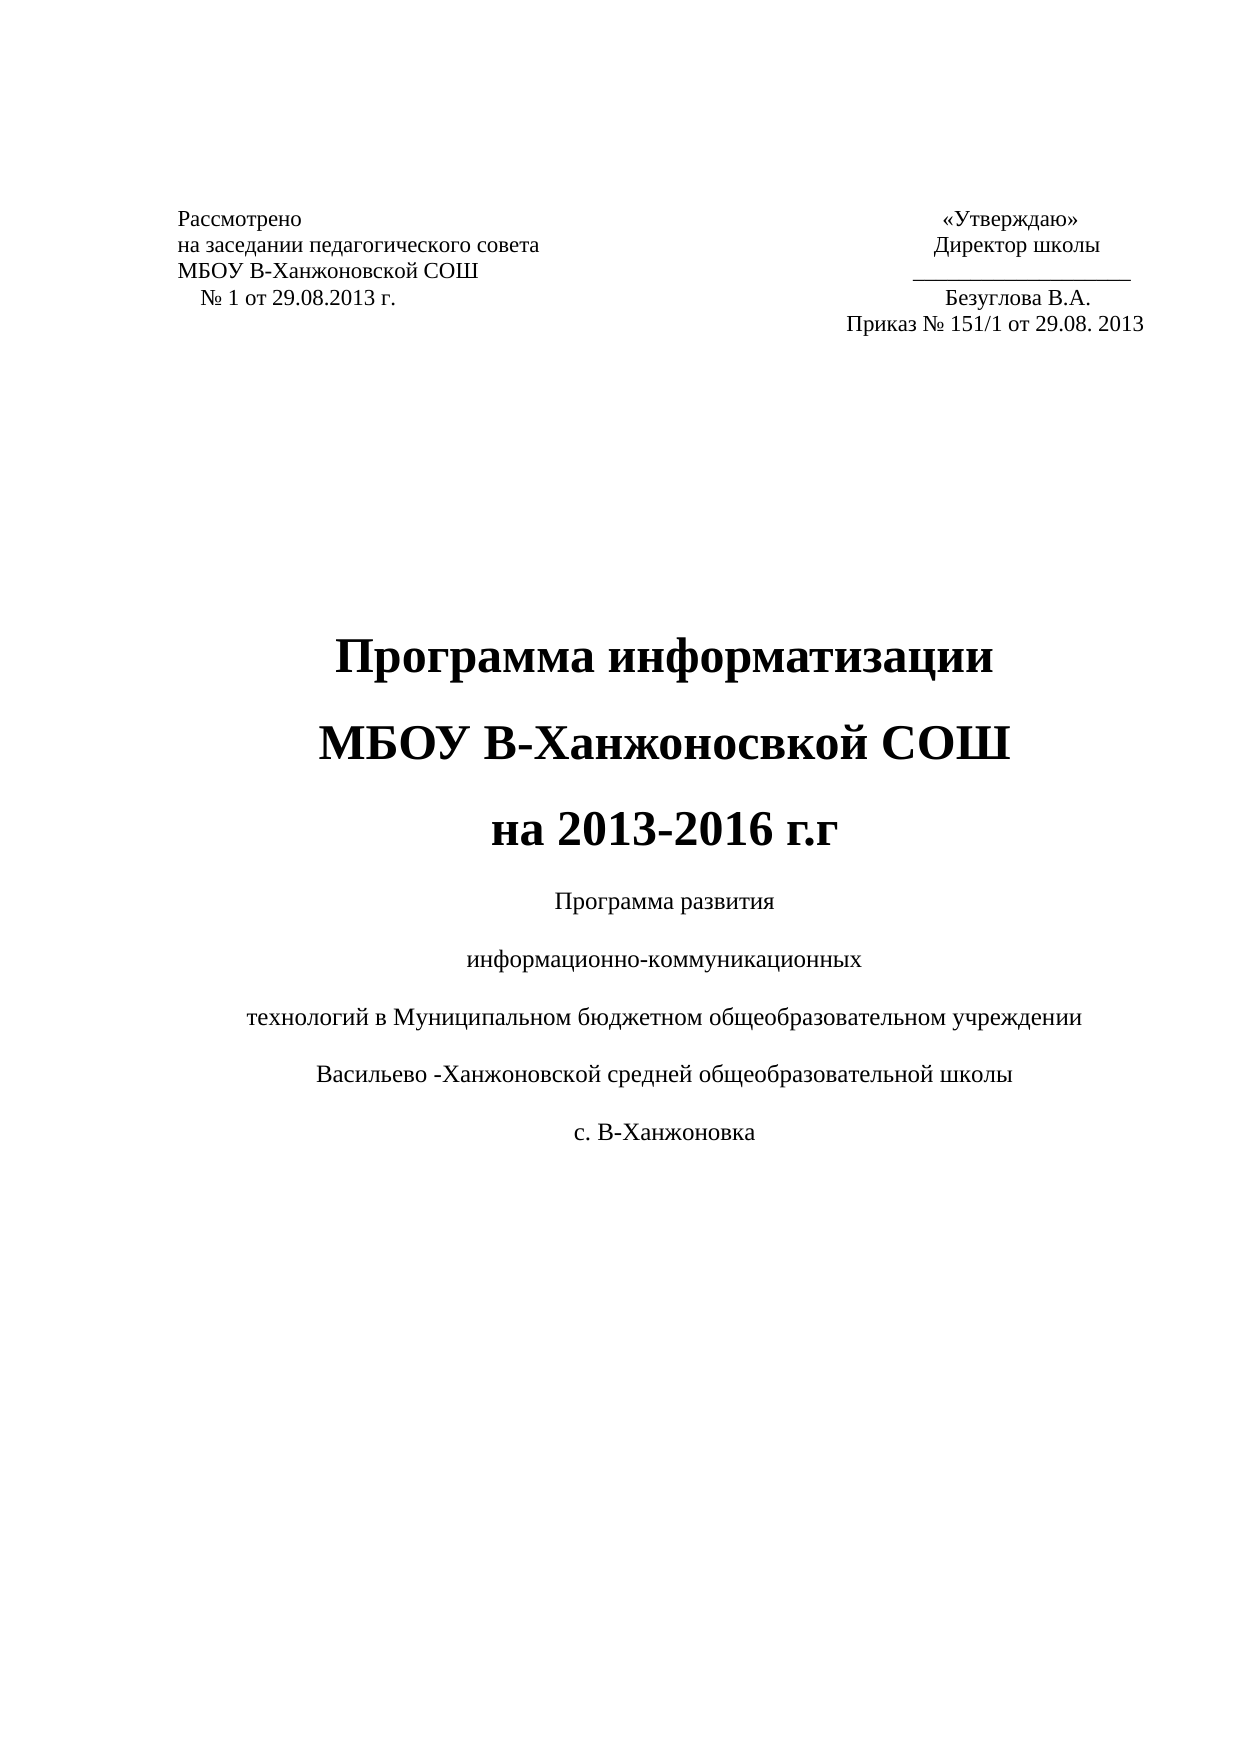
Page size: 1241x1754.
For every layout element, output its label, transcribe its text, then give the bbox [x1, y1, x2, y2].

text МБОУ В-Ханжоновской СОШ ___________________ [177, 257, 1152, 284]
text Рассмотрено «Утверждаю» [177, 205, 1152, 231]
text технологий в Муниципальном бюджетном общеобразовательном учреждении [177, 1002, 1152, 1030]
text на 2013-2016 г.г [177, 799, 1152, 857]
text информационно-коммуникационных [177, 944, 1152, 972]
text № 1 от 29.08.2013 г. Безуглова В.А. [177, 284, 1152, 310]
text Приказ № 151/1 от 29.08. 2013 [177, 310, 1152, 337]
text Программа информатизации [177, 626, 1152, 683]
text Васильево -Ханжоновской средней общеобразовательной школы [177, 1059, 1152, 1088]
text на заседании педагогического совета Директор школы [177, 231, 1152, 257]
text МБОУ В-Ханжоносвкой СОШ [177, 712, 1152, 770]
text с. В-Ханжоновка [177, 1117, 1152, 1146]
text Программа развития [177, 886, 1152, 914]
